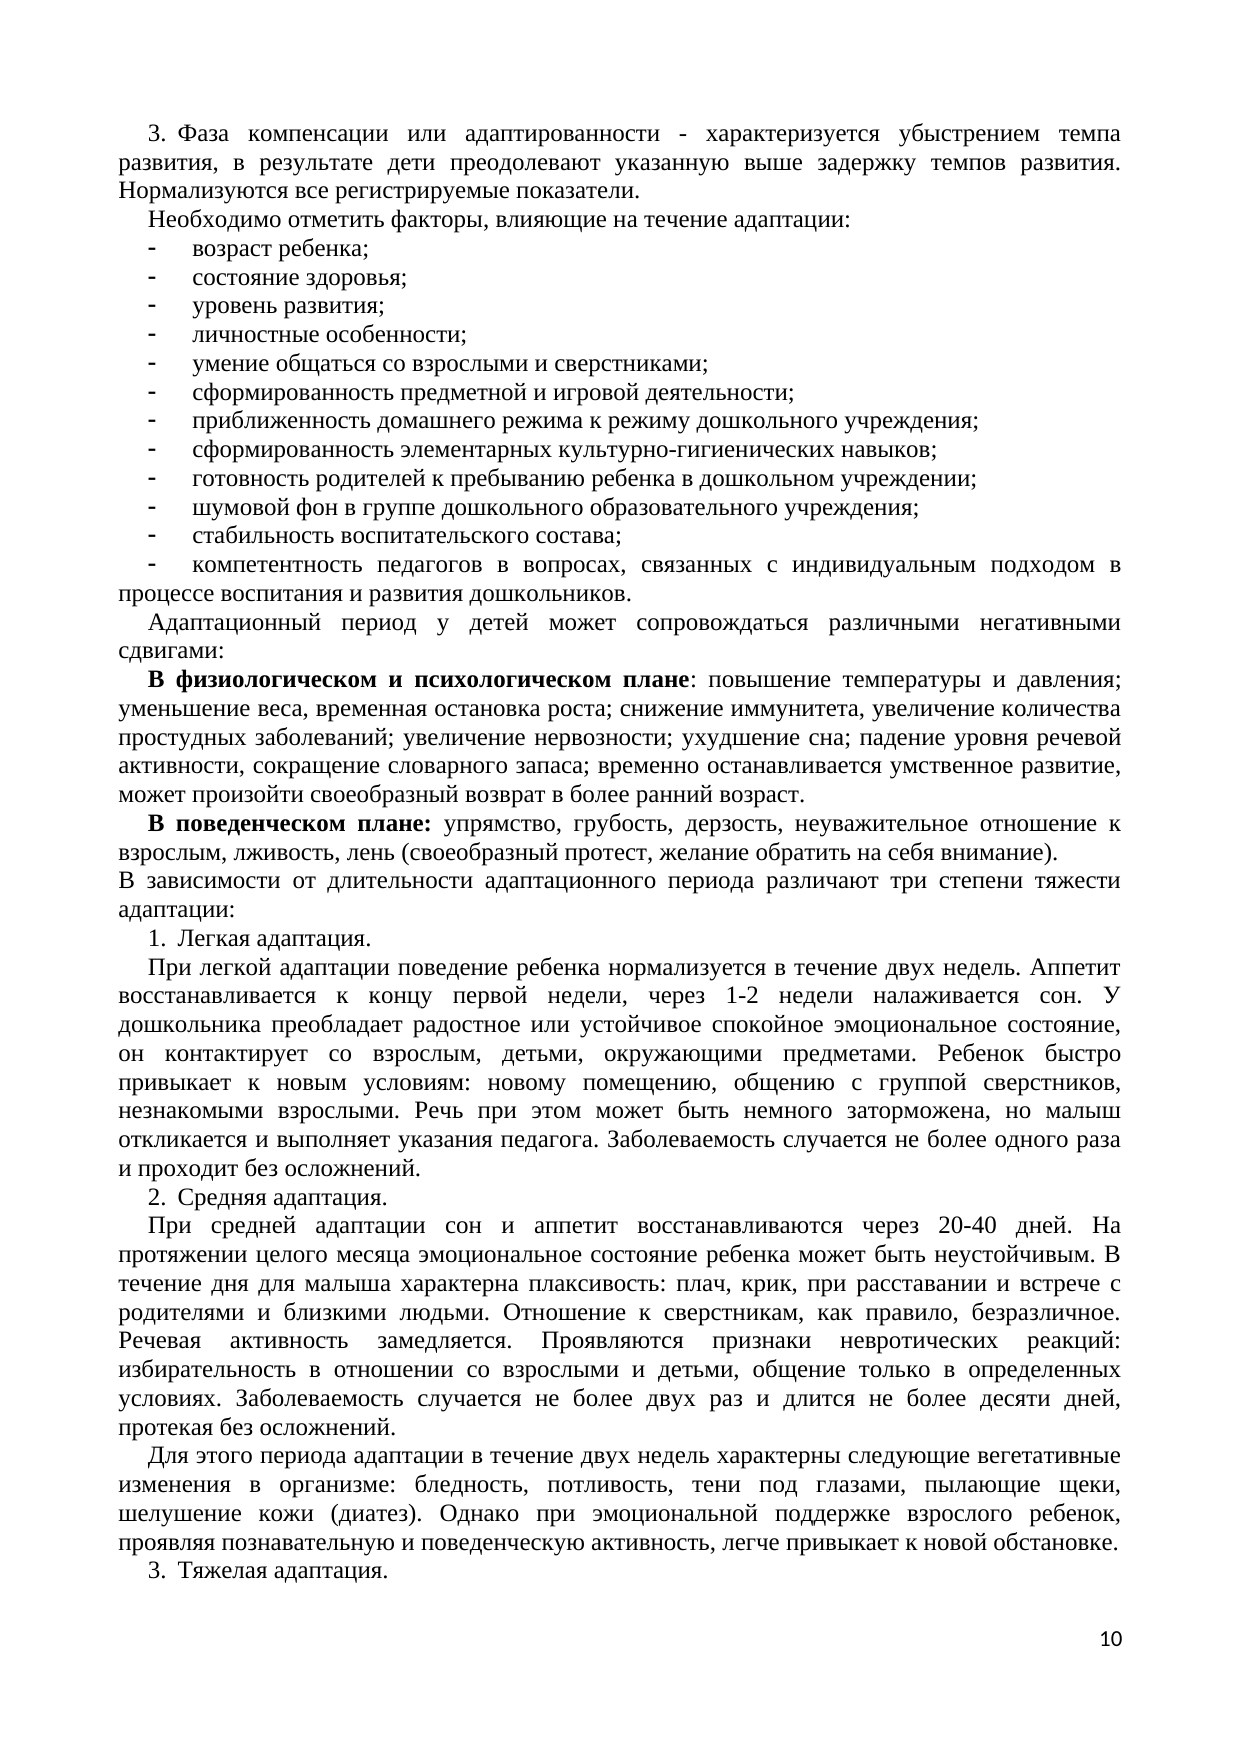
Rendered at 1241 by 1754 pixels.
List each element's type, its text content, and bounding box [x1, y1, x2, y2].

list При средней адаптации сон и аппетит восстанавливаются через 20-40 дней. На протяжении целого месяца эмоциональное состояние ребенка может быть неустойчивым. В течение дня для малыша характерна плаксивость: плач, крик, при расставании и встрече с родителями и близкими людьми. Отношение к сверстникам, как правило, безразличное. Речевая активность замедляется. Проявляются признаки невротических реакций: избирательность в отношении со взрослыми и детьми, общение только в определенных условиях. Заболеваемость случается не более двух раз и длится не более десяти дней, протекая без осложнений. [118, 1211, 1122, 1441]
list Необходимо отметить факторы, влияющие на течение адаптации: [118, 204, 1122, 233]
list Средняя адаптация. [118, 1182, 1122, 1211]
list Тяжелая адаптация. [118, 1556, 1122, 1584]
list сформированность элементарных культурно-гигиенических навыков; [118, 434, 1122, 463]
list В зависимости от длительности адаптационного периода различают три степени тяжести адаптации: [118, 866, 1122, 923]
list компетентность педагогов в вопросах, связанных с индивидуальным подходом в процессе воспитания и развития дошкольников. [118, 549, 1122, 607]
list Легкая адаптация. [118, 923, 1122, 952]
list приближенность домашнего режима к режиму дошкольного учреждения; [118, 406, 1122, 434]
list В физиологическом и психологическом плане: повышение температуры и давления; уменьшение веса, временная остановка роста; снижение иммунитета, увеличение количества простудных заболеваний; увеличение нервозности; ухудшение сна; падение уровня речевой активности, сокращение словарного запаса; временно останавливается умственное развитие, может произойти своеобразный возврат в более ранний возраст. [118, 664, 1122, 808]
list готовность родителей к пребыванию ребенка в дошкольном учреждении; [118, 463, 1122, 492]
list При легкой адаптации поведение ребенка нормализуется в течение двух недель. Аппетит восстанавливается к концу первой недели, через 1-2 недели налаживается сон. У дошкольника преобладает радостное или устойчивое спокойное эмоциональное состояние, он контактирует со взрослым, детьми, окружающими предметами. Ребенок быстро привыкает к новым условиям: новому помещению, общению с группой сверстников, незнакомыми взрослыми. Речь при этом может быть немного заторможена, но малыш откликается и выполняет указания педагога. Заболеваемость случается не более одного раза и проходит без осложнений. [118, 952, 1122, 1182]
list Для этого периода адаптации в течение двух недель характерны следующие вегетативные изменения в организме: бледность, потливость, тени под глазами, пылающие щеки, шелушение кожи (диатез). Однако при эмоциональной поддержке взрослого ребенок, проявляя познавательную и поведенческую активность, легче привыкает к новой обстановке. [118, 1441, 1122, 1556]
list стабильность воспитательского состава; [118, 521, 1122, 549]
list Фаза компенсации или адаптированности - характеризуется убыстрением темпа развития, в результате дети преодолевают указанную выше задержку темпов развития. Нормализуются все регистрируемые показатели. [118, 118, 1122, 204]
list умение общаться со взрослыми и сверстниками; [118, 348, 1122, 377]
list личностные особенности; [118, 319, 1122, 348]
list сформированность предметной и игровой деятельности; [118, 377, 1122, 406]
list Адаптационный период у детей может сопровождаться различными негативными сдвигами: [118, 607, 1122, 664]
list шумовой фон в группе дошкольного образовательного учреждения; [118, 492, 1122, 521]
list возраст ребенка; [118, 233, 1122, 262]
list В поведенческом плане: упрямство, грубость, дерзость, неуважительное отношение к взрослым, лживость, лень (своеобразный протест, желание обратить на себя внимание). [118, 808, 1122, 866]
list уровень развития; [118, 291, 1122, 319]
list состояние здоровья; [118, 262, 1122, 291]
